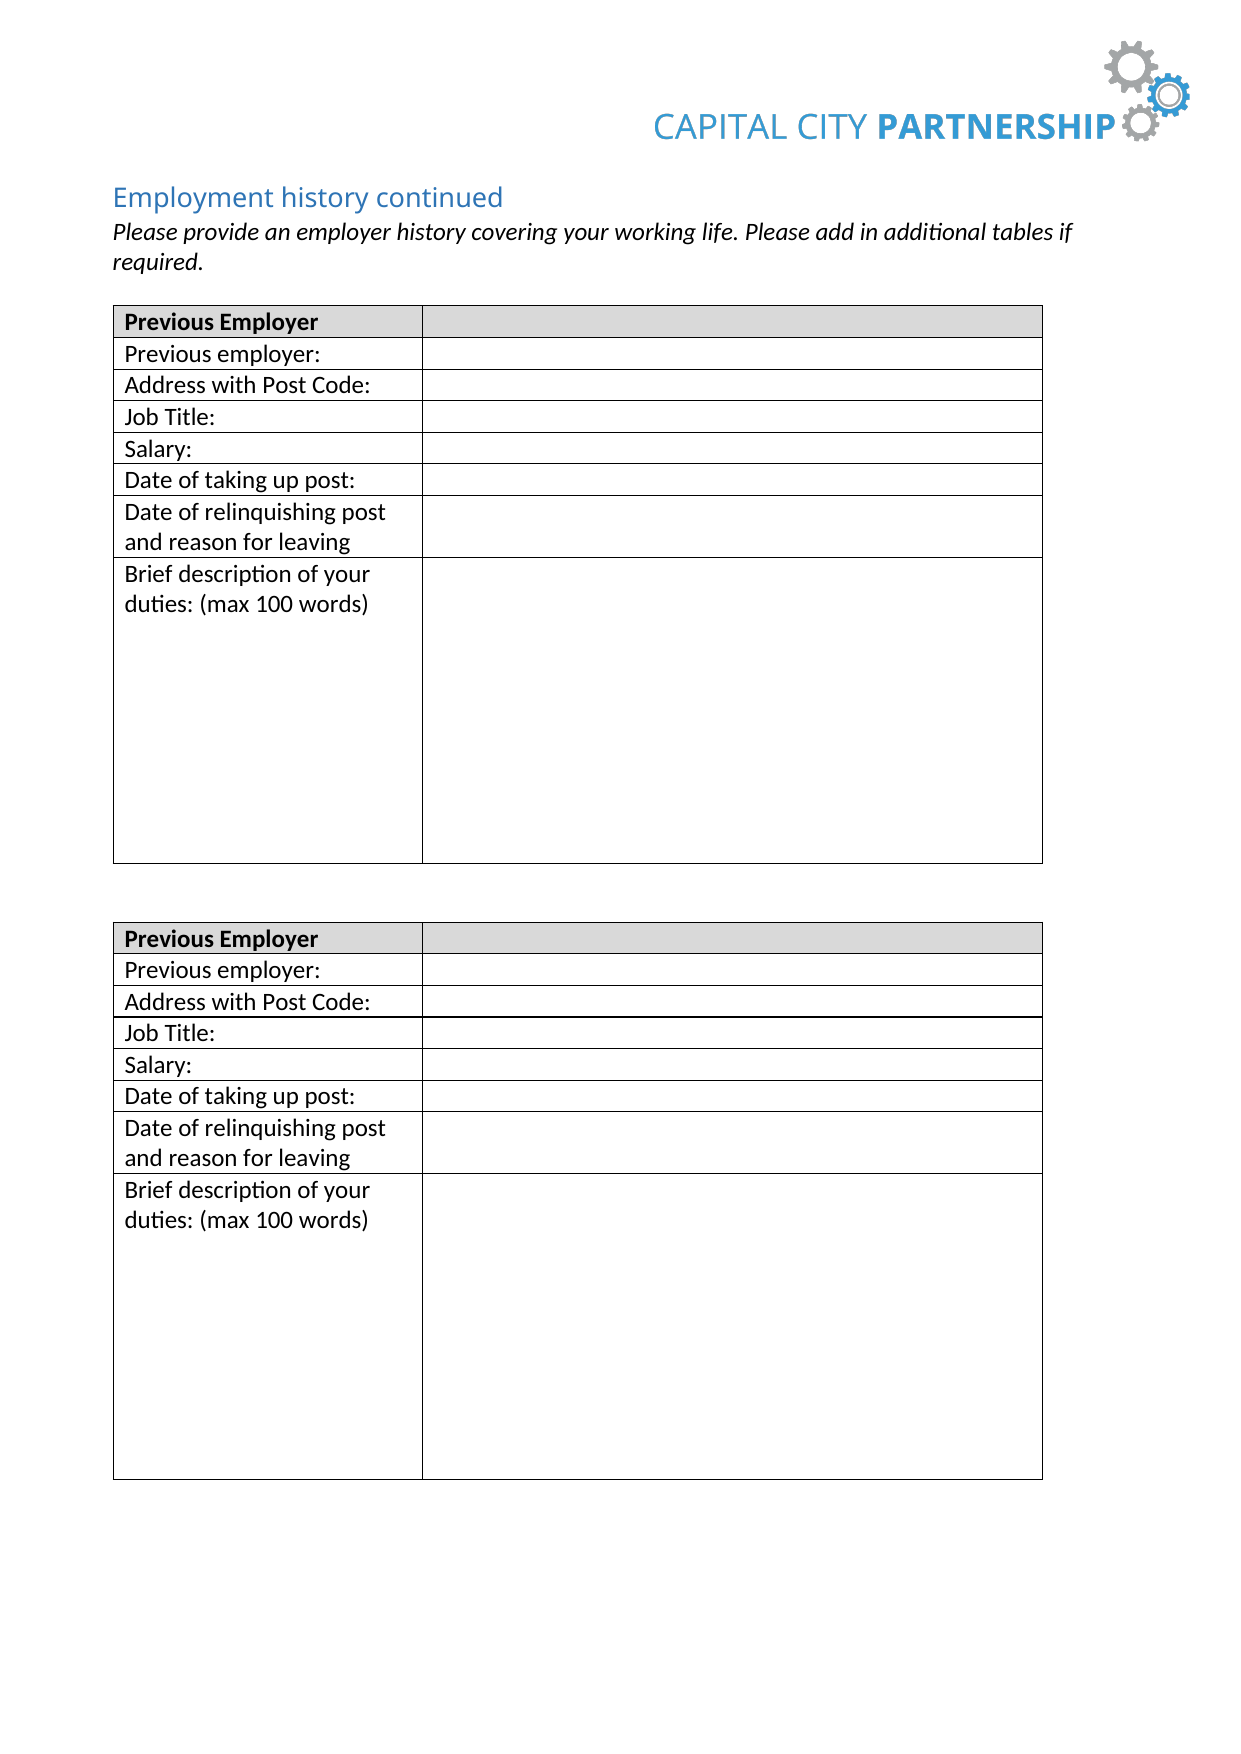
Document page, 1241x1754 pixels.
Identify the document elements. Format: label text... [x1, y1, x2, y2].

table_cell Previous employer: [114, 338, 422, 368]
subtitle Employment history continued [112, 179, 1128, 216]
table_cell Job Title: [114, 1018, 422, 1048]
table_header [423, 306, 1042, 337]
table_cell Job Title: [114, 401, 422, 432]
table_cell [423, 954, 1042, 985]
picture [652, 34, 1189, 144]
table_cell Previous employer: [114, 954, 422, 985]
table_cell [423, 338, 1042, 368]
table_cell [423, 1081, 1042, 1111]
table_cell Date of relinquishing post and reason for leaving [114, 1112, 422, 1173]
table_cell Brief description of your duties: (max 100 words) [114, 558, 422, 863]
table_cell Date of taking up post: [114, 464, 422, 495]
table_cell [423, 370, 1042, 400]
table_cell [423, 401, 1042, 432]
table_header [423, 923, 1042, 953]
table_cell Brief description of your duties: (max 100 words) [114, 1174, 422, 1479]
text Please provide an employer history covering your working life. Please add in additional tables if required. [112, 216, 1128, 277]
table_cell [423, 433, 1042, 463]
table_cell [423, 496, 1042, 557]
table_cell Salary: [114, 1049, 422, 1079]
table_cell Date of relinquishing post and reason for leaving [114, 496, 422, 557]
table_cell Salary: [114, 433, 422, 463]
table_cell [423, 1112, 1042, 1173]
table_cell [423, 986, 1042, 1016]
table_cell [423, 1049, 1042, 1079]
table_cell [423, 558, 1042, 863]
table_cell Date of taking up post: [114, 1081, 422, 1111]
table_header Previous Employer [114, 923, 422, 953]
table_cell Address with Post Code: [114, 370, 422, 400]
table_cell [423, 464, 1042, 495]
table_cell Address with Post Code: [114, 986, 422, 1016]
table_cell [423, 1018, 1042, 1048]
table_header Previous Employer [114, 306, 422, 337]
table_cell [423, 1174, 1042, 1479]
